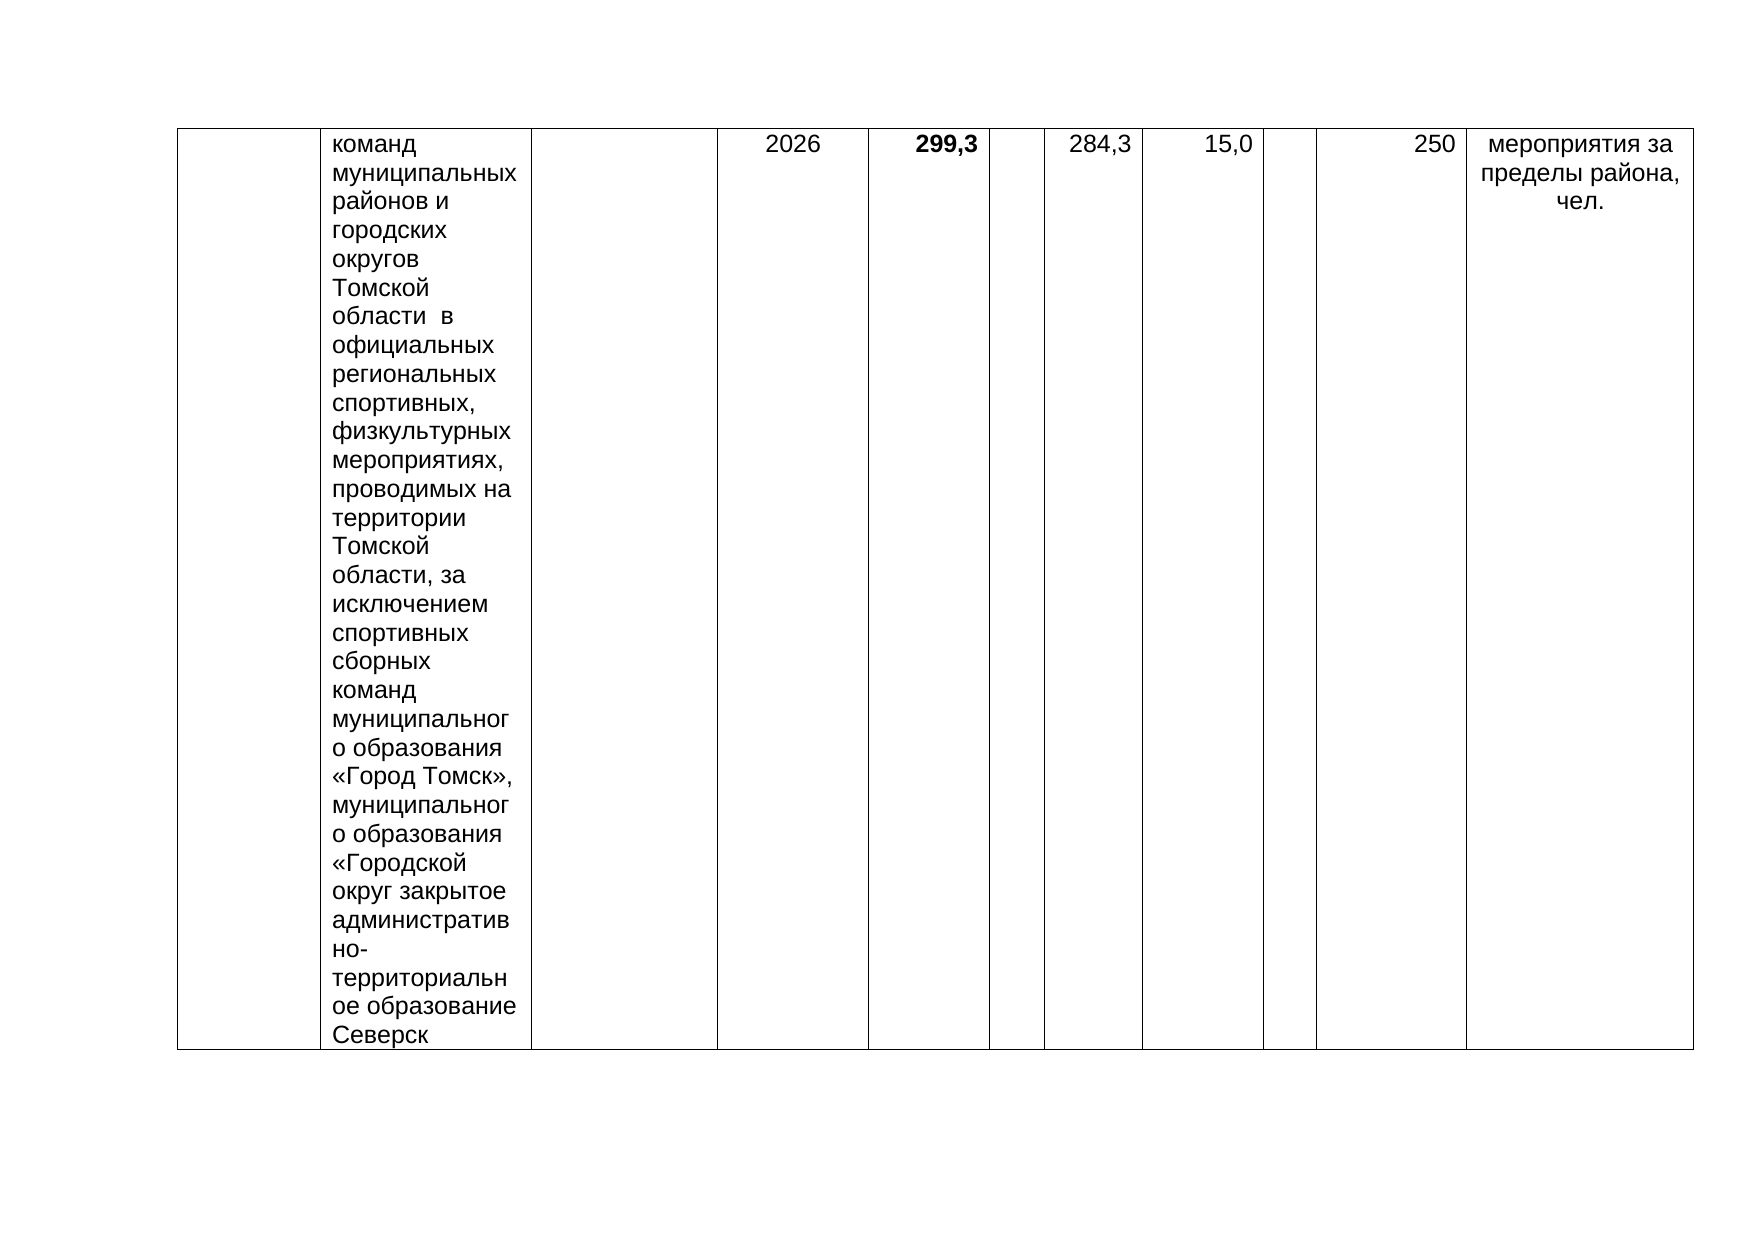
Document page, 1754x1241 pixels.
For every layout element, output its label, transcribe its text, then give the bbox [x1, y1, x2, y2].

table_cell 15,0 [1143, 129, 1263, 1049]
table_cell [990, 129, 1044, 1049]
table_cell 250 [1317, 129, 1466, 1049]
table_cell [1264, 129, 1316, 1049]
table_cell 299,3 [869, 129, 989, 1049]
table_cell 284,3 [1045, 129, 1142, 1049]
table_cell 2026 [718, 129, 868, 1049]
